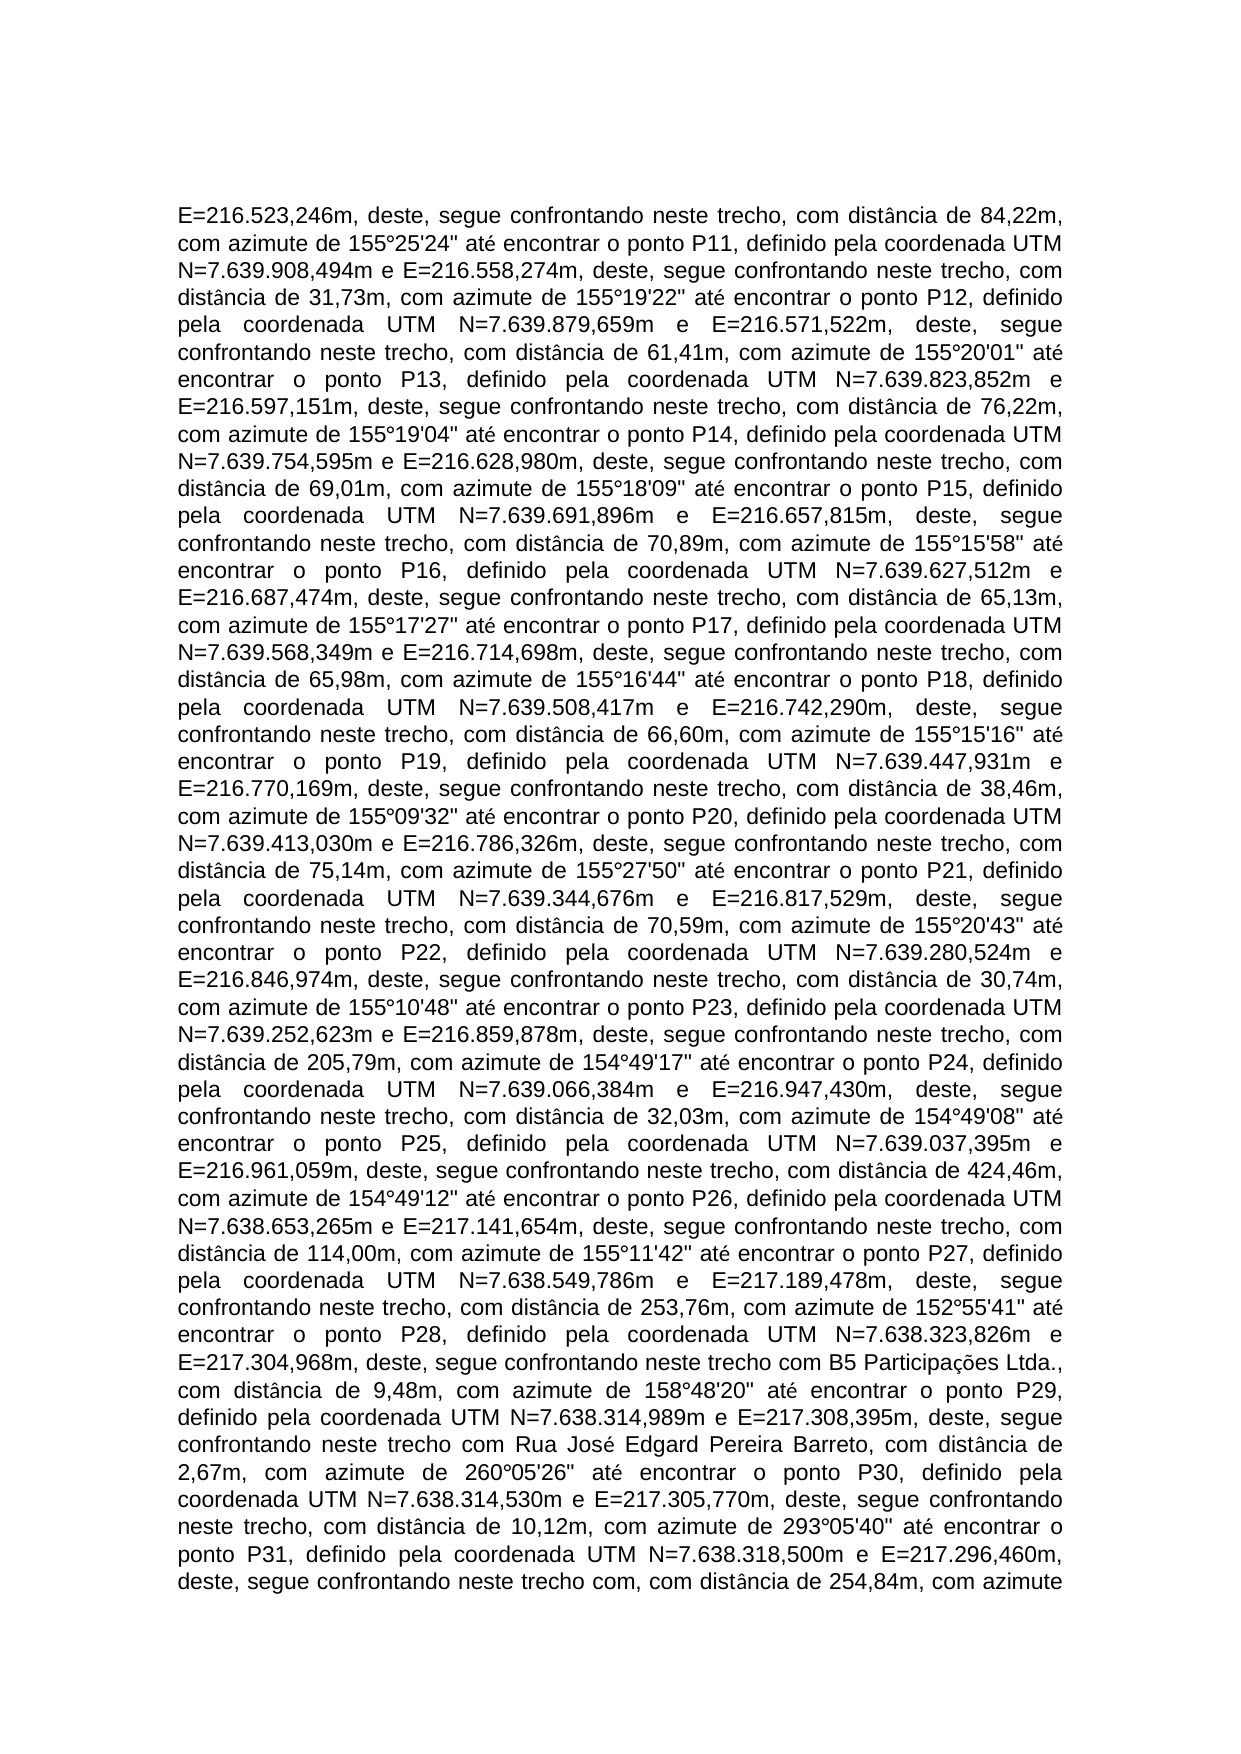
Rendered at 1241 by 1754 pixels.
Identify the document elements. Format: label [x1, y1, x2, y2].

text [177, 201, 1063, 1595]
